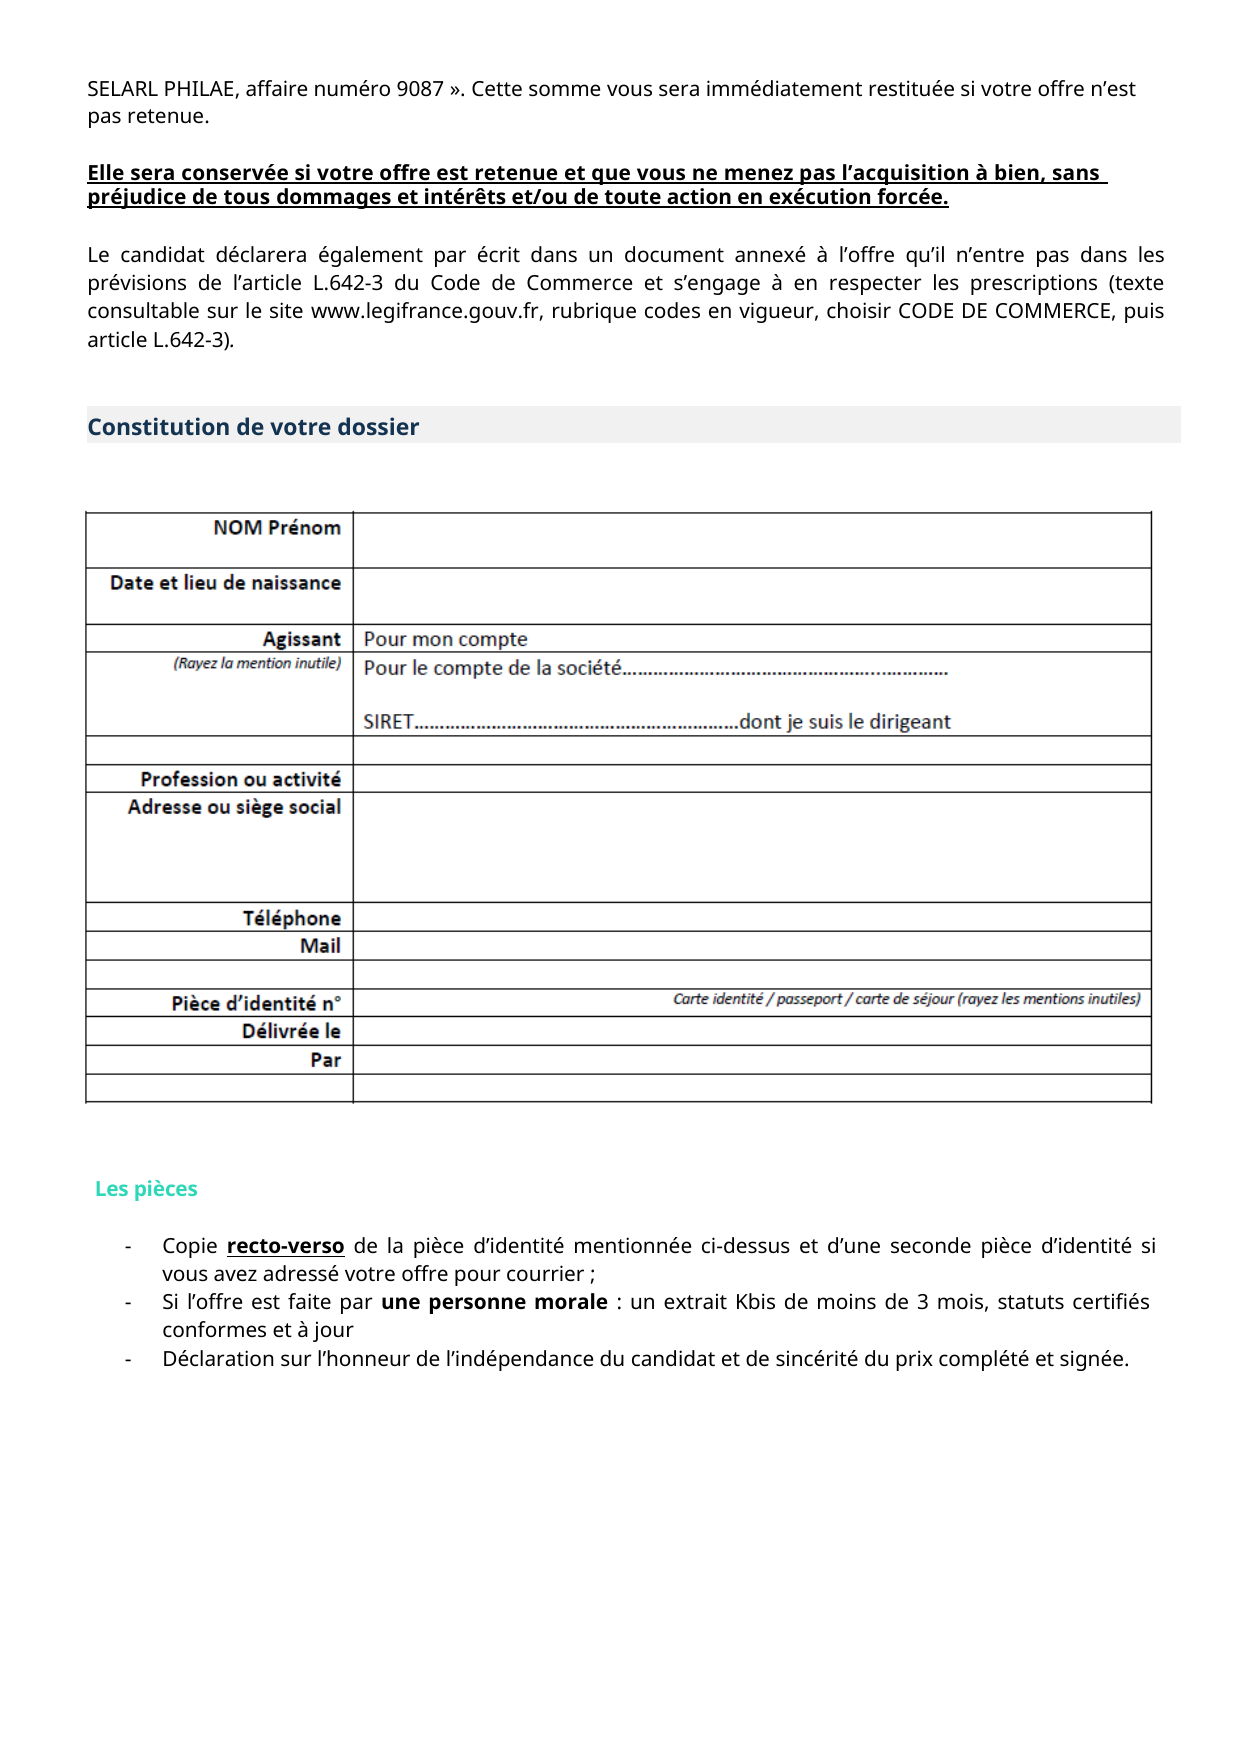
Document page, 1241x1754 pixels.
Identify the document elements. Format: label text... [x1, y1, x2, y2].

text - Copie recto-verso de la pièce d’identité mentionnée ci-dessus et d’une seconde pièce d’identité si vous avez adressé votre offre pour courrier ; [124, 1231, 1158, 1287]
text Les pièces [94, 1173, 1181, 1203]
text Le candidat déclarera également par écrit dans un document annexé à l’offre qu’il n’entre pas dans les prévisions de l’article L.642-3 du Code de Commerce et s’engage à en respecter les prescriptions (texte consultable sur le site www.legifrance.gouv.fr, rubrique codes en vigueur, choisir CODE DE COMMERCE, puis article L.642-3). [87, 240, 1166, 353]
text - Si l’offre est faite par une personne morale : un extrait Kbis de moins de 3 mois, statuts certifiés conformes et à jour [124, 1287, 1151, 1343]
text Constitution de votre dossier [87, 406, 1181, 443]
text Elle sera conservée si votre offre est retenue et que vous ne menez pas l’acquisition à bien, sans préjudice de tous dommages et intérêts et/ou de toute action en exécution forcée. [87, 162, 1181, 209]
picture [71, 498, 1168, 1113]
text - Déclaration sur l’honneur de l’indépendance du candidat et de sincérité du prix complété et signée. [124, 1348, 1181, 1371]
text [87, 75, 1166, 129]
